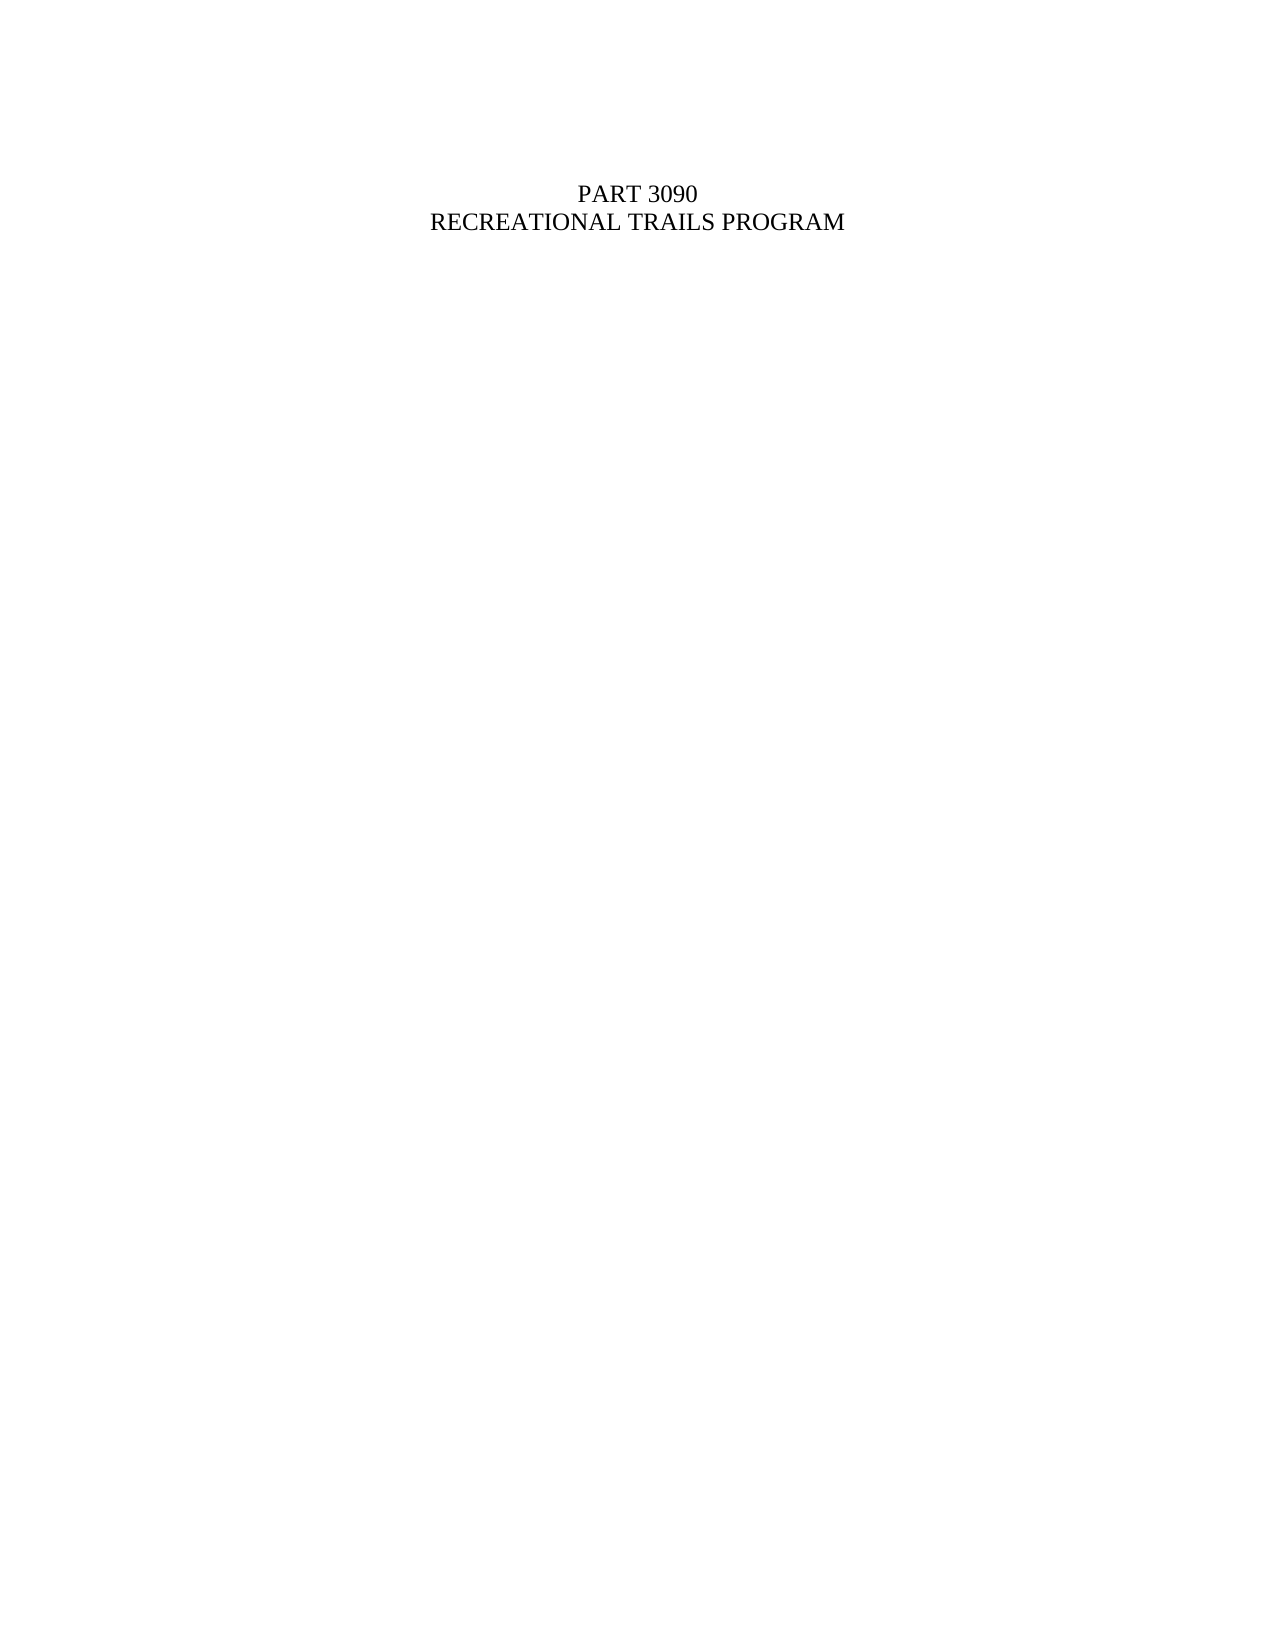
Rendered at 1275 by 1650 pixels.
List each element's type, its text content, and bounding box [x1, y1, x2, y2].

text RECREATIONAL TRAILS PROGRAM [150, 207, 1125, 236]
text PART 3090 [150, 179, 1125, 207]
